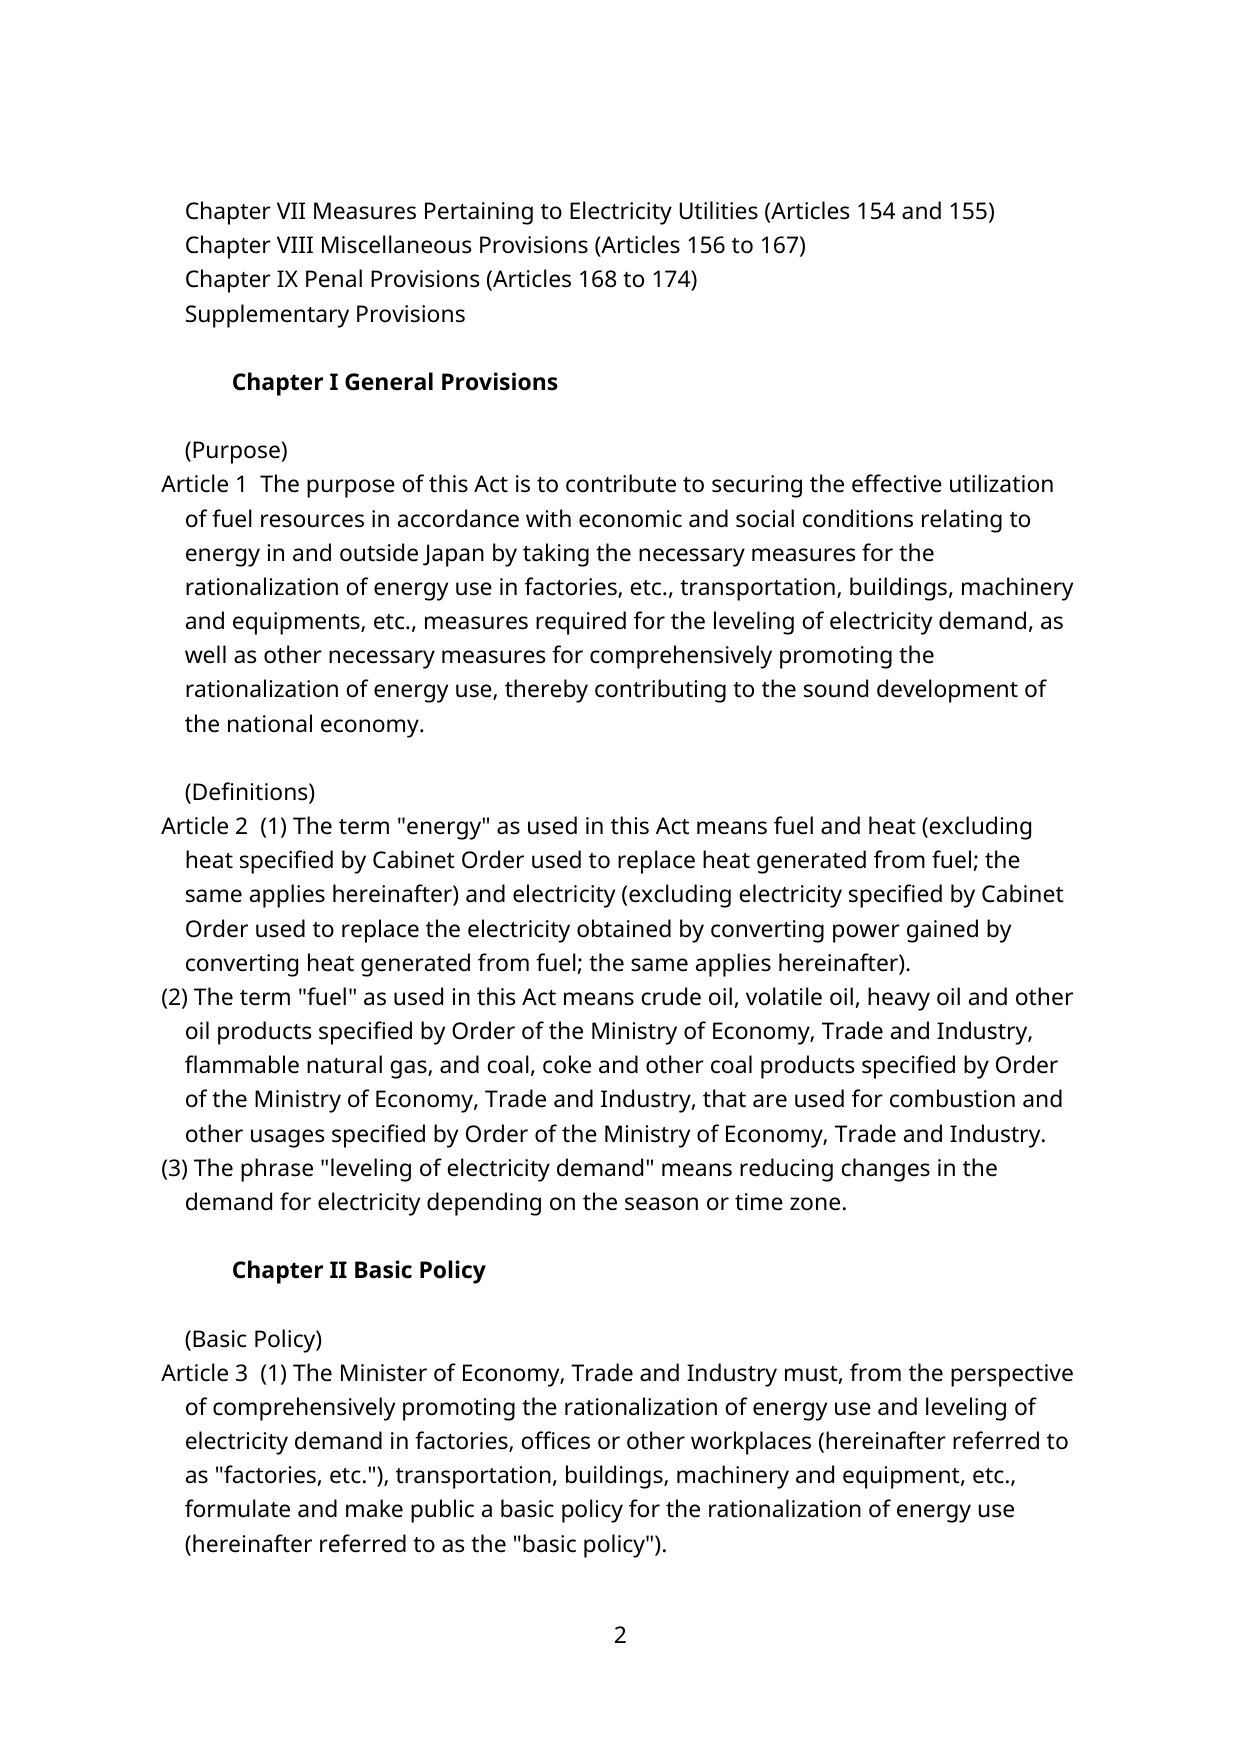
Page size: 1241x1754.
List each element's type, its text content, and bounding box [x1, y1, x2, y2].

text Chapter II Basic Policy [230, 1253, 1079, 1287]
text Article 1 The purpose of this Act is to contribute to securing the effective utilization of fuel resources in accordance with economic and social conditions relating to energy in and outside Japan by taking the necessary measures for the rationalization of energy use in factories, etc., transportation, buildings, machinery and equipments, etc., measures required for the leveling of electricity demand, as well as other necessary measures for comprehensively promoting the rationalization of energy use, thereby contributing to the sound development of the national economy. [161, 467, 1079, 740]
text (Definitions) [184, 774, 1079, 809]
text (Basic Policy) [184, 1321, 1079, 1355]
text Chapter VIII Miscellaneous Provisions (Articles 156 to 167) [184, 228, 1079, 262]
text Chapter VII Measures Pertaining to Electricity Utilities (Articles 154 and 155) [184, 194, 1079, 228]
text Supplementary Provisions [184, 296, 1079, 330]
text Article 3 (1) The Minister of Economy, Trade and Industry must, from the perspective of comprehensively promoting the rationalization of energy use and leveling of electricity demand in factories, offices or other workplaces (hereinafter referred to as "factories, etc."), transportation, buildings, machinery and equipment, etc., formulate and make public a basic policy for the rationalization of energy use (hereinafter referred to as the "basic policy"). [161, 1355, 1079, 1560]
text Chapter I General Provisions [230, 364, 1079, 399]
text (3) The phrase "leveling of electricity demand" means reducing changes in the demand for electricity depending on the season or time zone. [161, 1150, 1079, 1219]
text (Purpose) [184, 433, 1079, 467]
text Article 2 (1) The term "energy" as used in this Act means fuel and heat (excluding heat specified by Cabinet Order used to replace heat generated from fuel; the same applies hereinafter) and electricity (excluding electricity specified by Cabinet Order used to replace the electricity obtained by converting power gained by converting heat generated from fuel; the same applies hereinafter). [161, 809, 1079, 979]
text (2) The term "fuel" as used in this Act means crude oil, volatile oil, heavy oil and other oil products specified by Order of the Ministry of Economy, Trade and Industry, flammable natural gas, and coal, coke and other coal products specified by Order of the Ministry of Economy, Trade and Industry, that are used for combustion and other usages specified by Order of the Ministry of Economy, Trade and Industry. [161, 979, 1079, 1150]
text Chapter IX Penal Provisions (Articles 168 to 174) [184, 262, 1079, 296]
